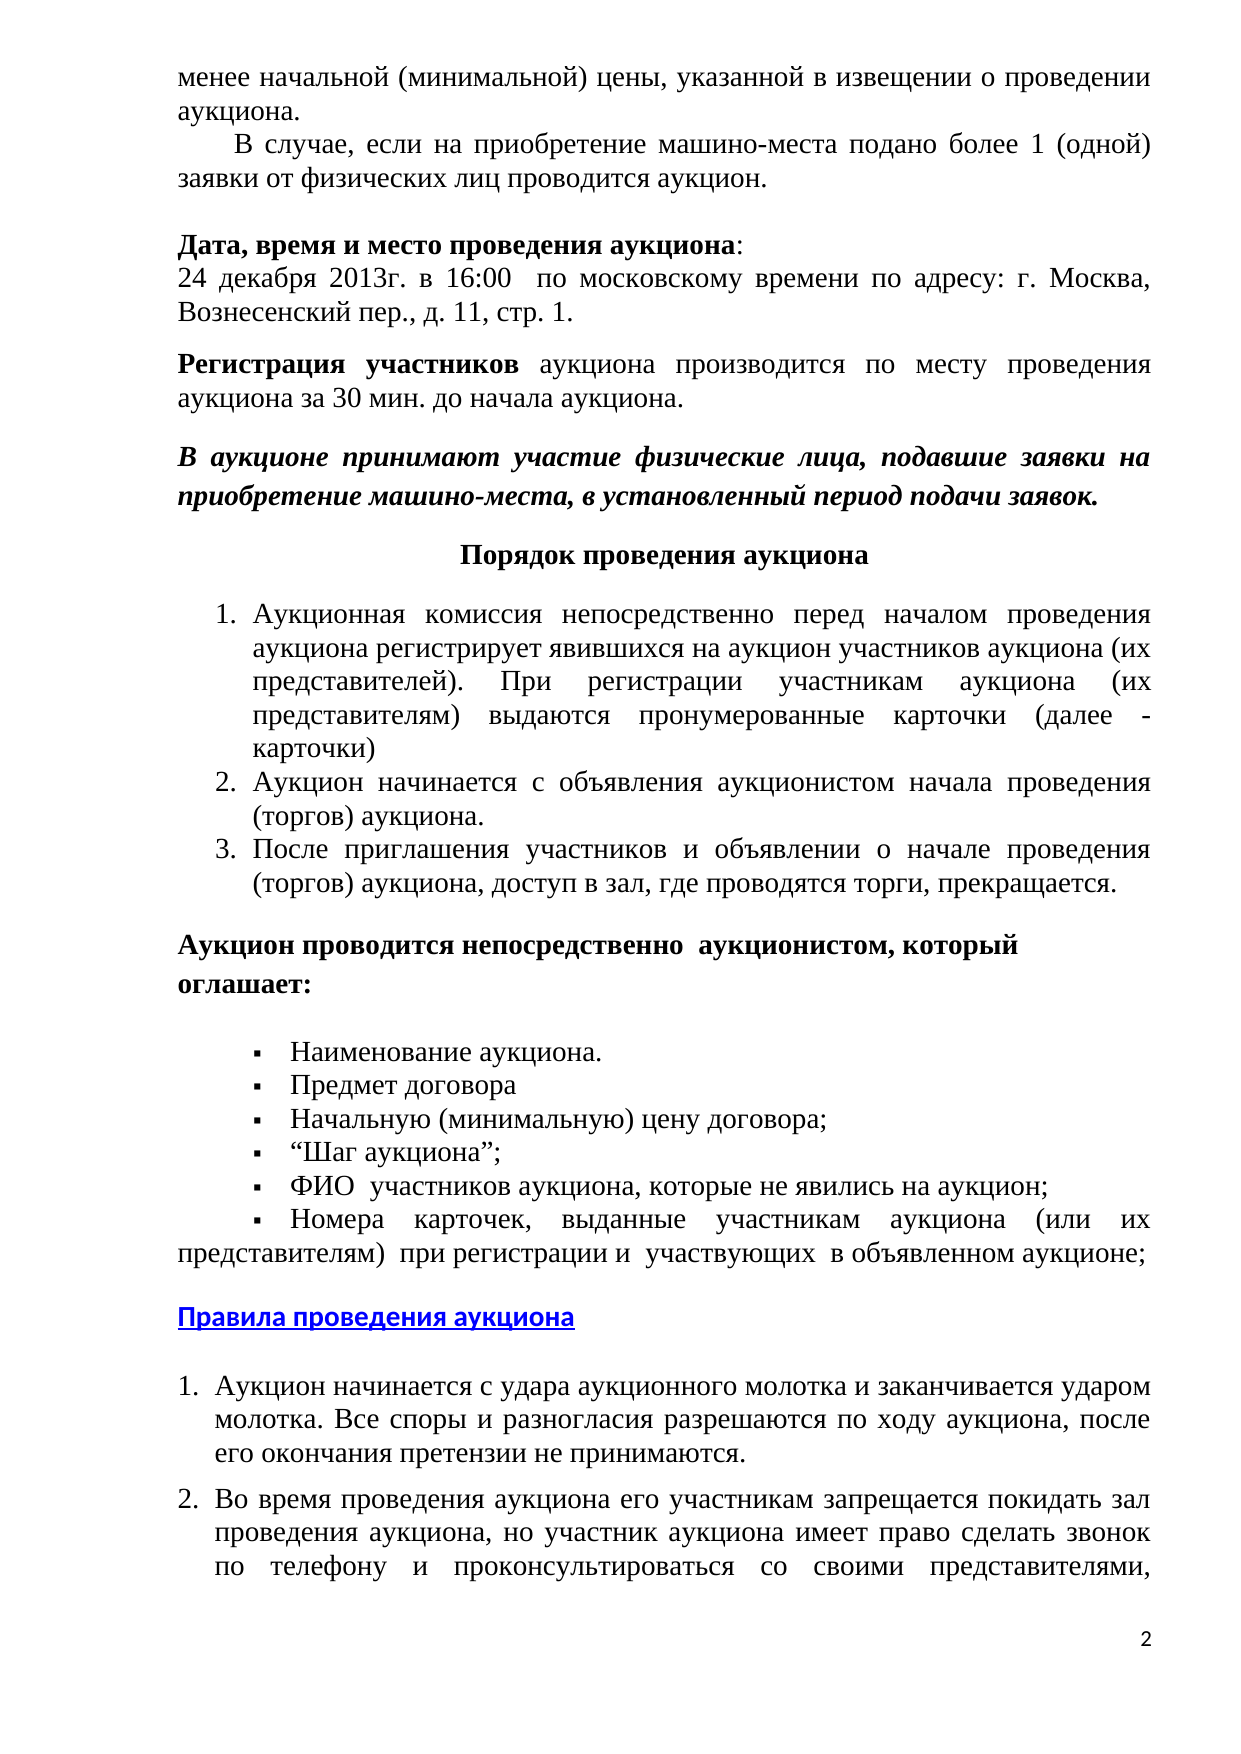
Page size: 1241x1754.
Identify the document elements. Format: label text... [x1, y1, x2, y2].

text Регистрация участников аукциона производится по месту проведения аукциона за 30 мин. до начала аукциона. [177, 347, 1152, 414]
list Аукционная комиссия непосредственно перед началом проведения аукциона регистрирует явившихся на аукцион участников аукциона (их представителей). При регистрации участникам аукциона (их представителям) выдаются пронумерованные карточки (далее - карточки) [215, 596, 1152, 764]
list ФИО участников аукциона, которые не явились на аукцион; [177, 1168, 1152, 1201]
list “Шаг аукциона”; [177, 1134, 1152, 1168]
list Предмет договора [177, 1067, 1152, 1101]
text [177, 59, 1152, 126]
list Номера карточек, выданные участникам аукциона (или их представителям) при регистрации и участвующих в объявленном аукционе; [177, 1201, 1152, 1268]
list Начальную (минимальную) цену договора; [177, 1101, 1152, 1134]
list После приглашения участников и объявлении о начале проведения (торгов) аукциона, доступ в зал, где проводятся торги, прекращается. [215, 831, 1152, 898]
text Правила проведения аукциона [177, 1298, 1152, 1333]
list Аукцион начинается с удара аукционного молотка и заканчивается ударом молотка. Все споры и разногласия разрешаются по ходу аукциона, после его окончания претензии не принимаются. [177, 1368, 1152, 1468]
text 24 декабря 2013г. в 16:00 по московскому времени по адресу: г. Москва, Вознесенский пер., д. 11, стр. 1. [177, 260, 1152, 327]
text Дата, время и место проведения аукциона: [177, 227, 1152, 260]
text Аукцион проводится непосредственно аукционистом, который оглашает: [177, 927, 1152, 999]
list Аукцион начинается с объявления аукционистом начала проведения (торгов) аукциона. [215, 764, 1152, 831]
list Наименование аукциона. [177, 1034, 1152, 1067]
text В аукционе принимают участие физические лица, подавшие заявки на приобретение машино-места, в установленный период подачи заявок. [177, 439, 1152, 511]
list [177, 1481, 1152, 1582]
text В случае, если на приобретение машино-места подано более 1 (одной) заявки от физических лиц проводится аукцион. [177, 126, 1152, 193]
text Порядок проведения аукциона [177, 537, 1152, 571]
